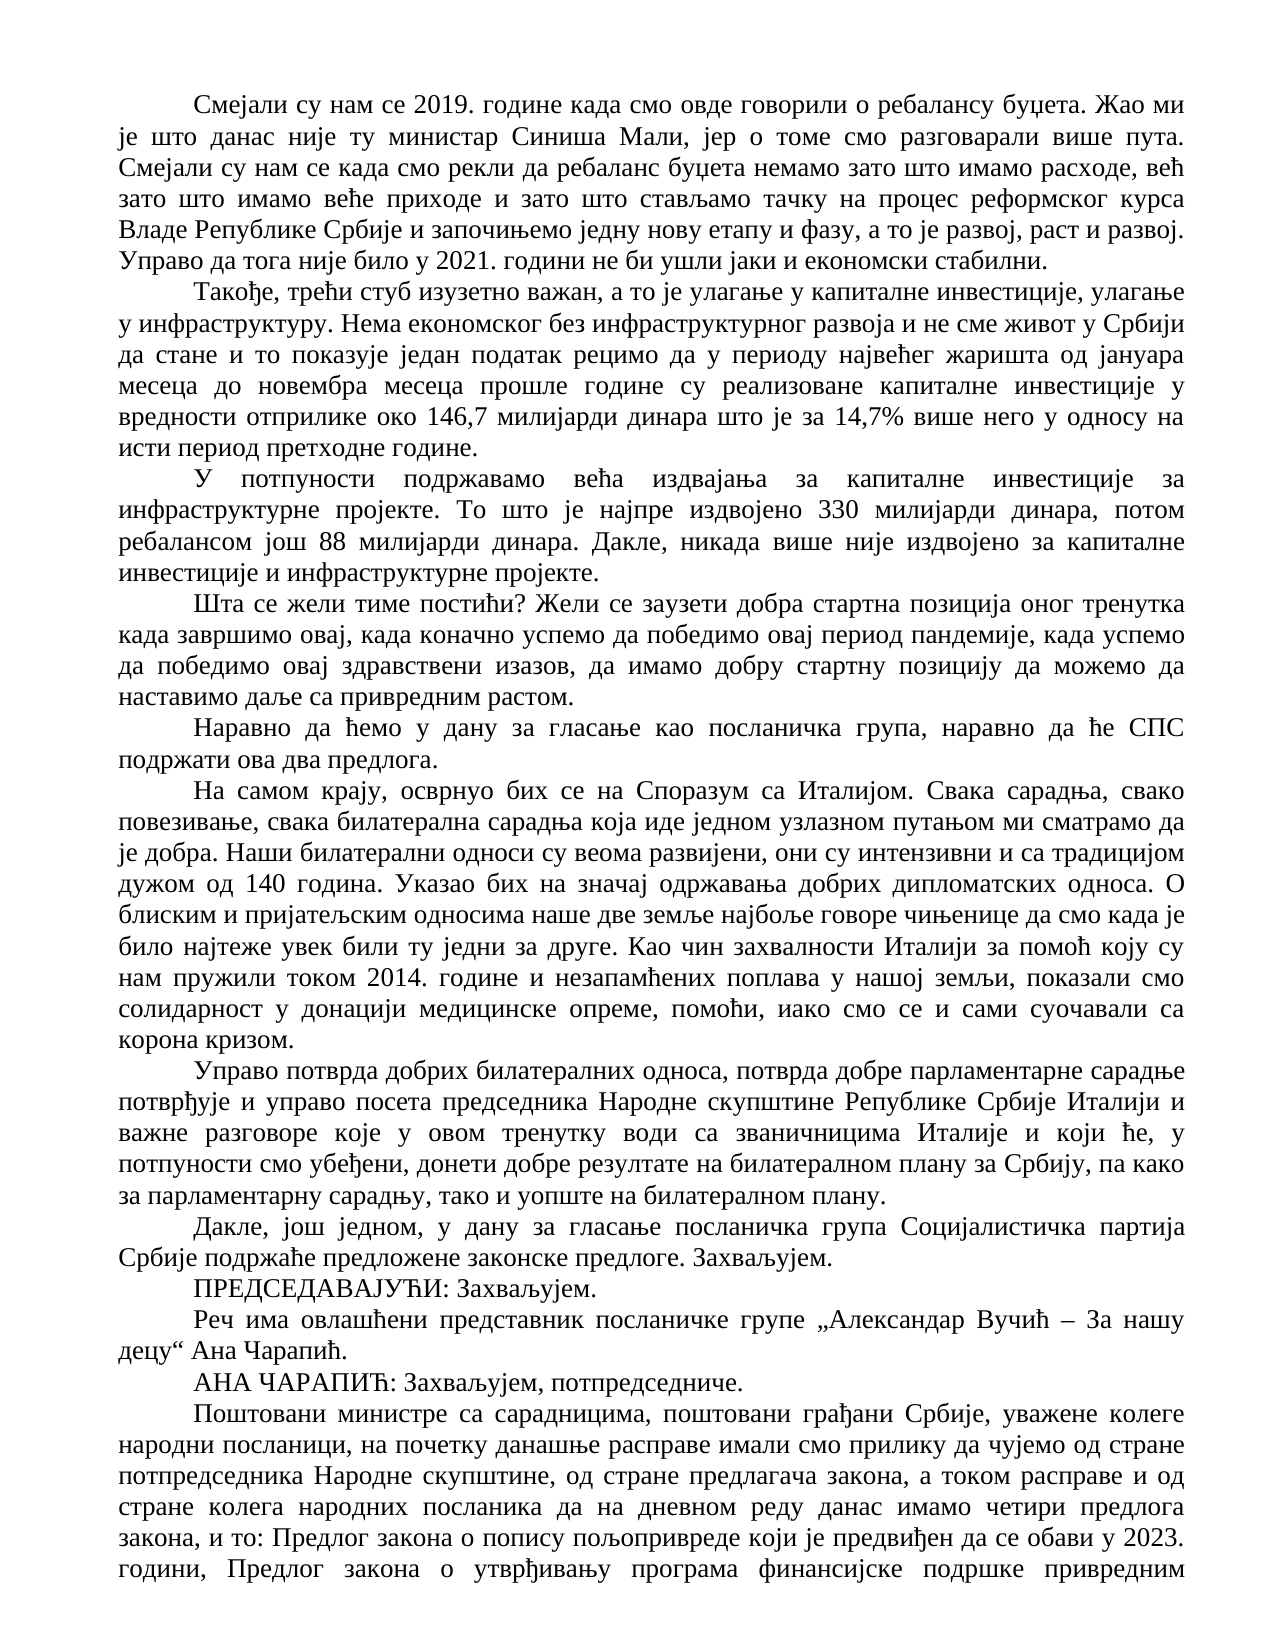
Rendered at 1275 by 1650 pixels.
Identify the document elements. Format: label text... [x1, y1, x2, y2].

text На самом крају, осврнуо бих се на Споразум са Италијом. Свака сарадња, свако повезивање, свака билатерална сарадња која иде једном узлазном путањом ми сматрамо да је добра. Наши билатерални односи су веома развијени, они су интензивни и са традицијом дужом од 140 година. Указао бих на значај одржавања добрих дипломатских односа. О блиским и пријатељским односима наше две земље најбоље говоре чињенице да смо када је било најтеже увек били ту једни за друге. Као чин захвалности Италији за помоћ коју су нам пружили током 2014. године и незапамћених поплава у нашој земљи, показали смо солидарност у донацији медицинске опреме, помоћи, иако смо се и сами суочавали са корона кризом. [118, 774, 1186, 1054]
text Дакле, још једном, у дану за гласање посланичка група Социјалистичка партија Србије подржаће предложене законске предлоге. Захваљујем. [118, 1210, 1186, 1272]
text Такође, трећи стуб изузетно важан, а то је улагање у капиталне инвестиције, улагање у инфраструктуру. Нема економског без инфраструктурног развоја и не сме живот у Србији да стане и то показује један податак рецимо да у периоду највећег жаришта од јануара месеца до новембра месеца прошле године су реализоване капиталне инвестиције у вредности отприлике око 146,7 милијарди динара што је за 14,7% више него у односу на исти период претходне године. [118, 276, 1186, 462]
text Управо потврда добрих билатералних односа, потврда добре парламентарне сарадње потврђује и управо посета председника Народне скупштине Републике Србије Италији и важне разговоре које у овом тренутку води са званичницима Италије и који ће, у потпуности смо убеђени, донети добре резултате на билатералном плану за Србију, па како за парламентарну сарадњу, тако и уопште на билатералном плану. [118, 1054, 1186, 1210]
text Реч има овлашћени представник посланичке групе „Александар Вучић – За нашу децу“ Ана Чарапић. [118, 1303, 1186, 1366]
text ПРЕДСЕДАВАЈУЋИ: Захваљујем. [118, 1272, 1186, 1303]
text Наравно да ћемо у дану за гласање као посланичка група, наравно да ће СПС подржати ова два предлога. [118, 712, 1186, 774]
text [118, 1397, 1186, 1584]
text Смејали су нам се 2019. године када смо овде говорили о ребалансу буџета. Жао ми је што данас није ту министар Синиша Мали, јер о томе смо разговарали више пута. Смејали су нам се када смо рекли да ребаланс буџета немамо зато што имамо расходе, већ зато што имамо веће приходе и зато што стављамо тачку на процес реформског курса Владе Републике Србије и започињемо једну нову етапу и фазу, а то је развој, раст и развој. Управо да тога није било у 2021. години не би ушли јаки и економски стабилни. [118, 89, 1186, 276]
text АНА ЧАРАПИЋ: Захваљујем, потпредседниче. [118, 1366, 1186, 1397]
text У потпуности подржавамо већа издвајања за капиталне инвестиције за инфраструктурне пројекте. То што је најпре издвојено 330 милијарди динара, потом ребалансом још 88 милијарди динара. Дакле, никада више није издвојено за капиталне инвестиције и инфраструктурне пројекте. [118, 462, 1186, 587]
text Шта се жели тиме постићи? Жели се заузети добра стартна позиција оног тренутка када завршимо овај, када коначно успемо да победимо овај период пандемије, када успемо да победимо овај здравствени изазов, да имамо добру стартну позицију да можемо да наставимо даље са привредним растом. [118, 587, 1186, 712]
